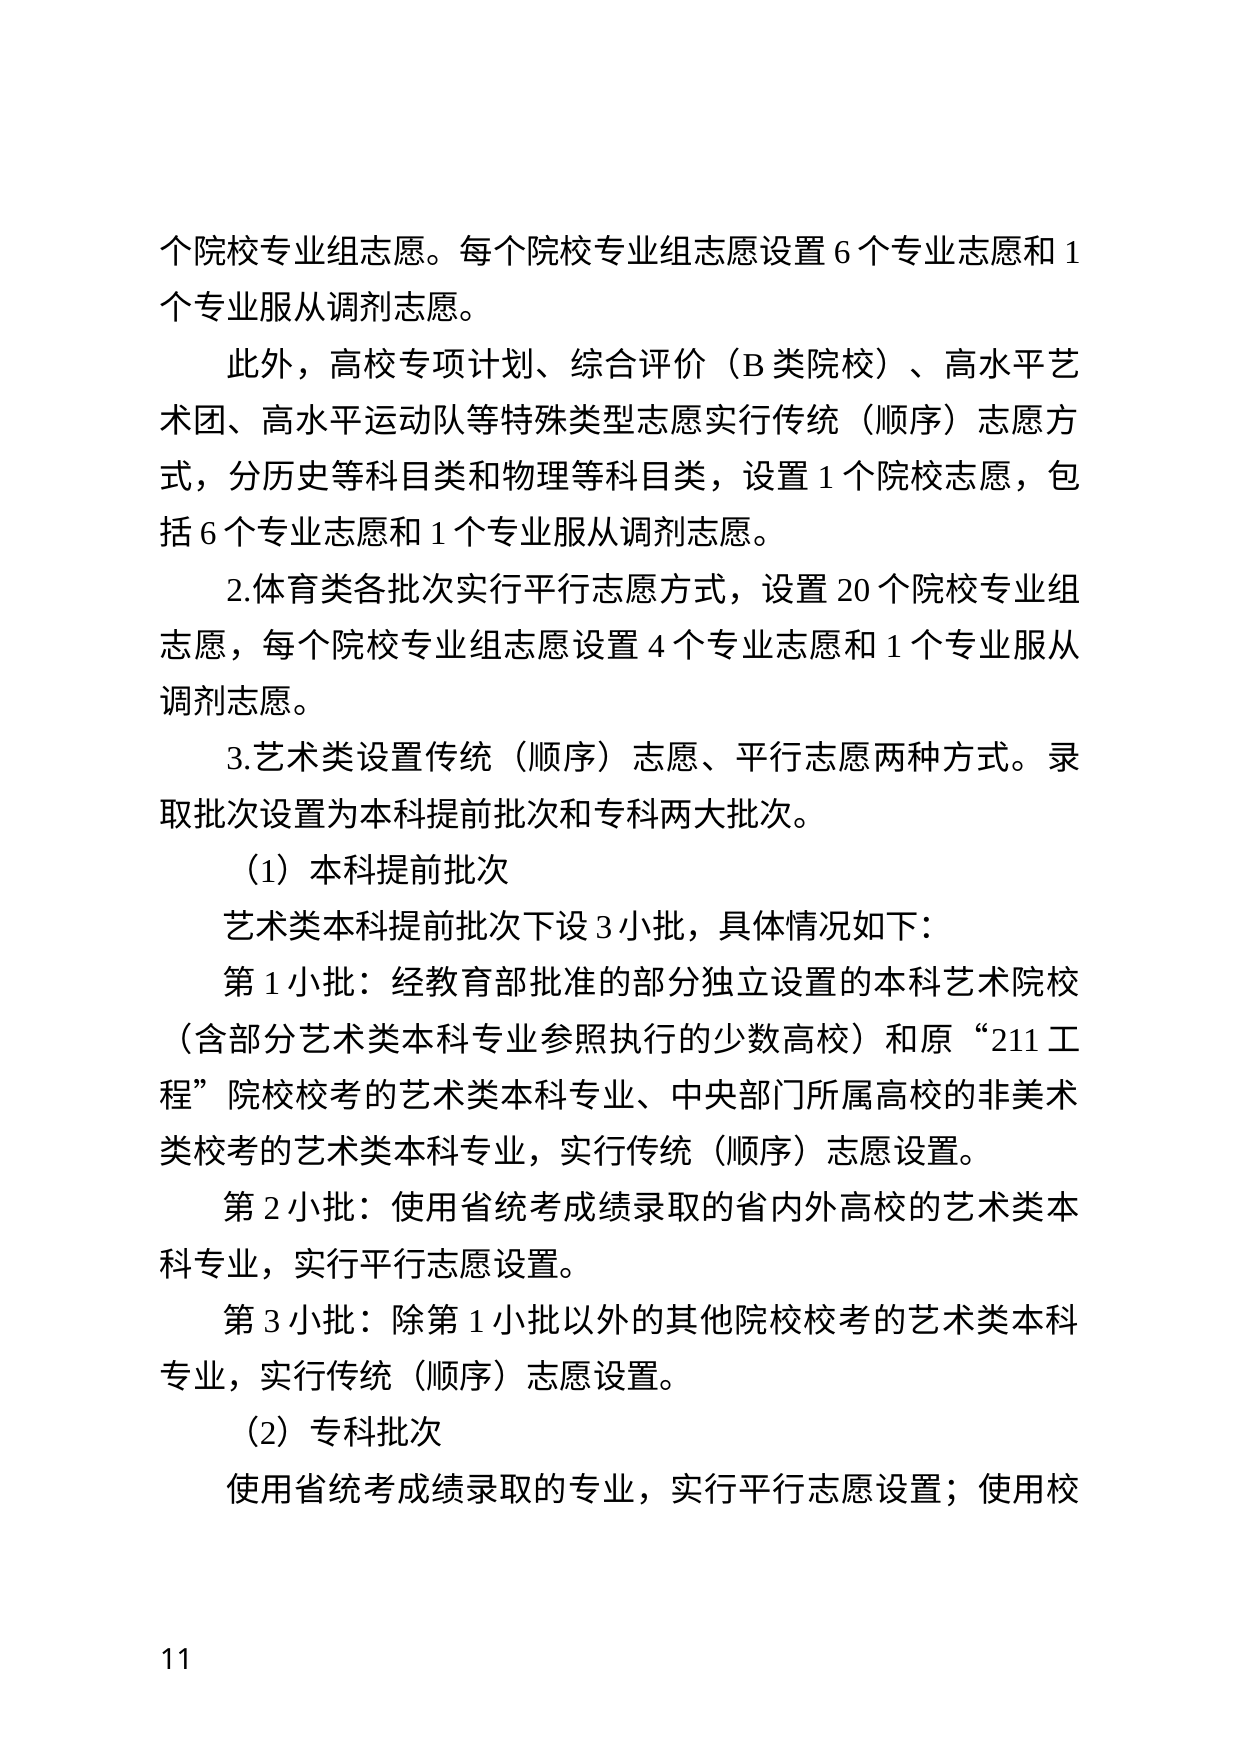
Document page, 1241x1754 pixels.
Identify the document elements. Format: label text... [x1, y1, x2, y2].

text 2.体育类各批次实行平行志愿方式，设置20个院校专业组志愿，每个院校专业组志愿设置4个专业志愿和1个专业服从调剂志愿。 [159, 556, 1081, 725]
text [159, 218, 1081, 331]
text 第3小批：除第1小批以外的其他院校校考的艺术类本科专业，实行传统（顺序）志愿设置。 [159, 1287, 1081, 1400]
text 第1小批：经教育部批准的部分独立设置的本科艺术院校（含部分艺术类本科专业参照执行的少数高校）和原“211工程”院校校考的艺术类本科专业、中央部门所属高校的非美术类校考的艺术类本科专业，实行传统（顺序）志愿设置。 [159, 950, 1081, 1175]
text 3.艺术类设置传统（顺序）志愿、平行志愿两种方式。录取批次设置为本科提前批次和专科两大批次。 [159, 725, 1081, 837]
text （1）本科提前批次 [159, 837, 1081, 893]
text （2）专科批次 [159, 1400, 1081, 1456]
text 第2小批：使用省统考成绩录取的省内外高校的艺术类本科专业，实行平行志愿设置。 [159, 1175, 1081, 1287]
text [159, 1456, 1081, 1512]
text 艺术类本科提前批次下设3小批，具体情况如下： [159, 893, 1081, 950]
text 此外，高校专项计划、综合评价（B类院校）、高水平艺术团、高水平运动队等特殊类型志愿实行传统（顺序）志愿方式，分历史等科目类和物理等科目类，设置1个院校志愿，包括6个专业志愿和1个专业服从调剂志愿。 [159, 331, 1081, 556]
